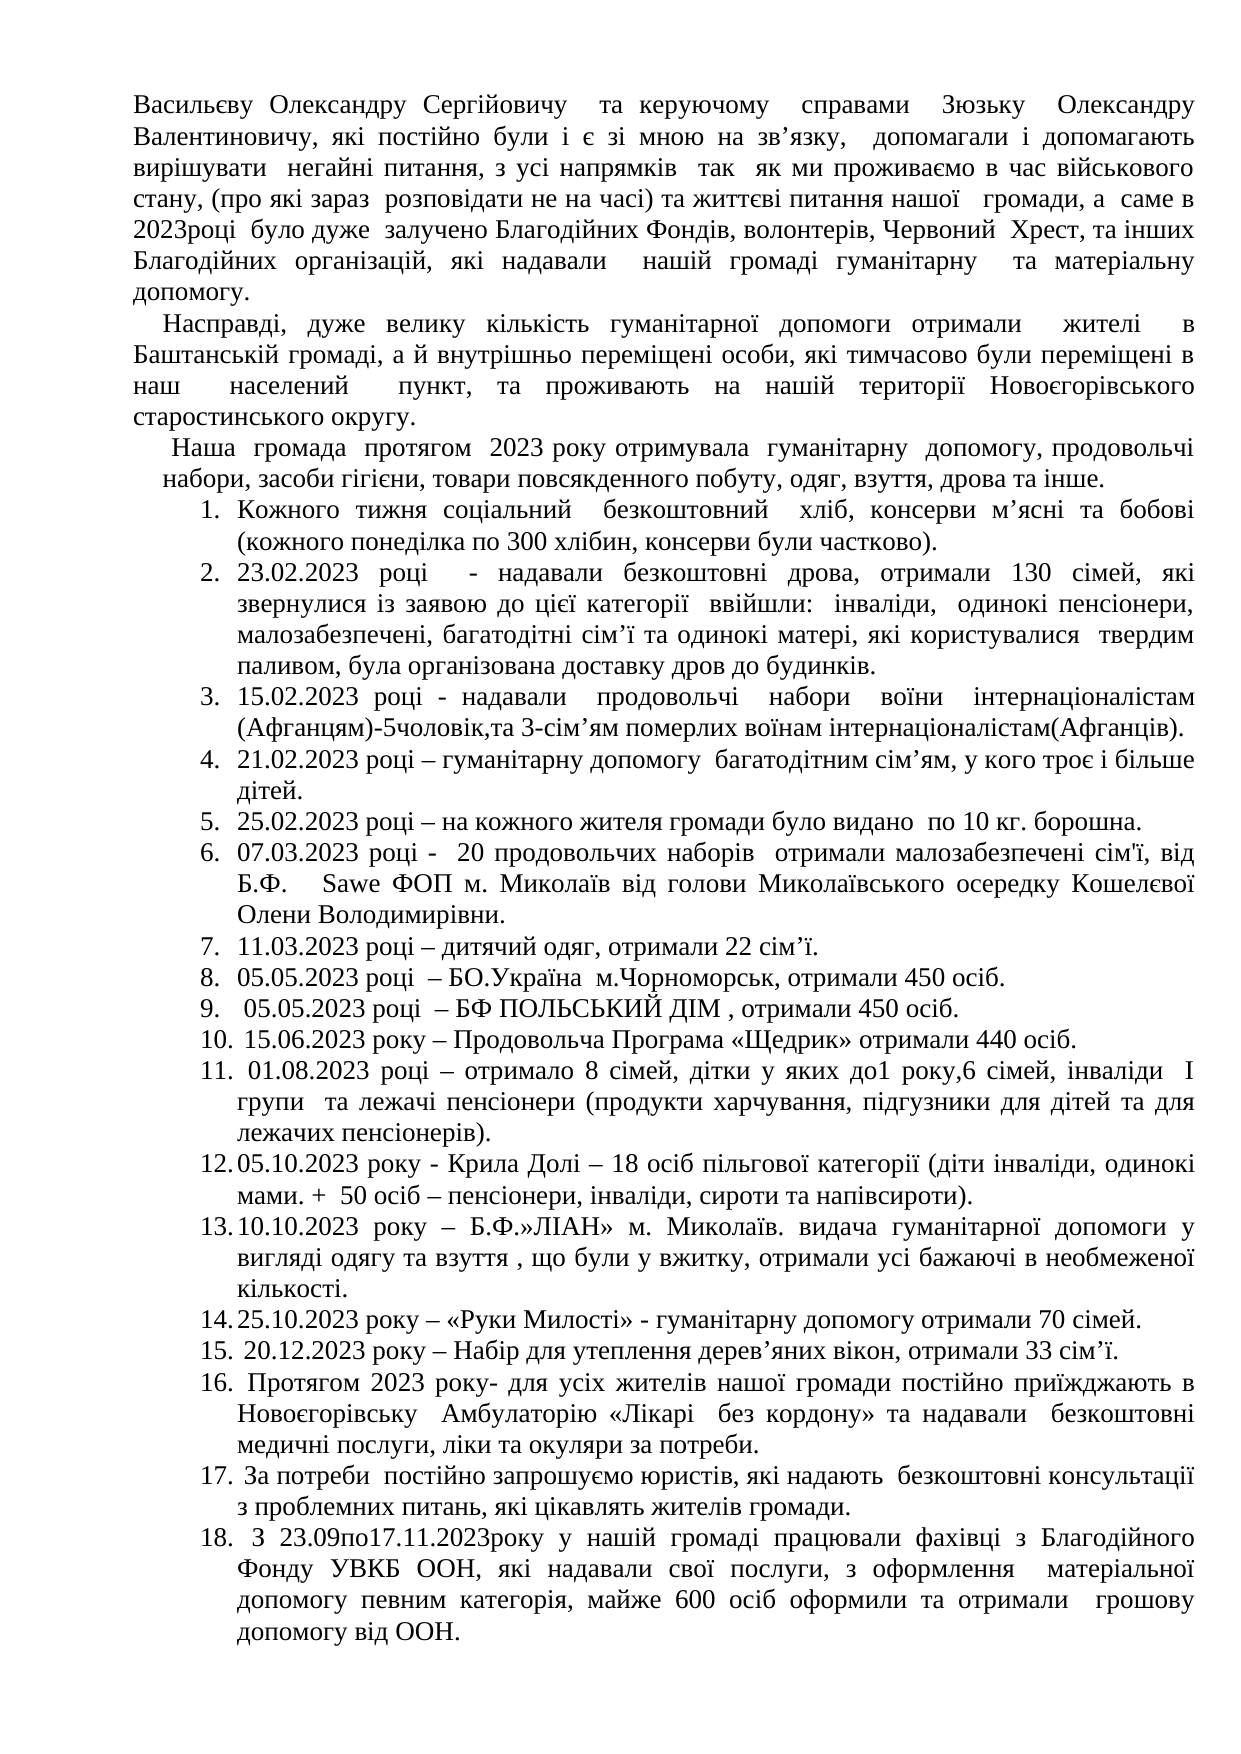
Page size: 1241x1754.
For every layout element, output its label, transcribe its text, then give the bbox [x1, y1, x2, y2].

list 25.02.2023 році – на кожного жителя громади було видано по 10 кг. борошна. [200, 805, 1196, 836]
list 07.03.2023 році - 20 продовольчих наборів отримали малозабезпечені сім'ї, від Б.Ф. Sawe ФОП м. Миколаїв від голови Миколаївського осередку Кошелєвої Олени Володимирівни. [200, 836, 1196, 929]
list 25.10.2023 року – «Руки Милості» - гуманітарну допомогу отримали 70 сімей. [200, 1303, 1196, 1334]
list 21.02.2023 році – гуманітарну допомогу багатодітним сім’ям, у кого троє і більше дітей. [200, 743, 1196, 805]
list 10.10.2023 року – Б.Ф.»ЛІАН» м. Миколаїв. видача гуманітарної допомоги у вигляді одягу та взуття , що були у вжитку, отримали усі бажаючі в необмеженої кількості. [200, 1210, 1196, 1303]
list 11.03.2023 році – дитячий одяг, отримали 22 сім’ї. [200, 929, 1196, 961]
list 05.05.2023 році – БФ ПОЛЬСЬКИЙ ДІМ , отримали 450 осіб. [200, 992, 1196, 1023]
list 23.02.2023 році - надавали безкоштовні дрова, отримали 130 сімей, які звернулися із заявою до цієї категорії ввійшли: інваліди, одинокі пенсіонери, малозабезпечені, багатодітні сім’ї та одинокі матері, які користувалися твердим паливом, була організована доставку дров до будинків. [200, 556, 1196, 680]
list 05.10.2023 року - Крила Долі – 18 осіб пільгової категорії (діти інваліди, одинокі мами. + 50 осіб – пенсіонери, інваліди, сироти та напівсироти). [200, 1148, 1196, 1210]
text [133, 89, 1196, 307]
list 20.12.2023 року – Набір для утеплення дерев’яних вікон, отримали 33 сім’ї. [200, 1334, 1196, 1366]
list За потреби постійно запрошуємо юристів, які надають безкоштовні консультації з проблемних питань, які цікавлять жителів громади. [200, 1459, 1196, 1521]
text Наша громада протягом 2023 року отримувала гуманітарну допомогу, продовольчі набори, засоби гігієни, товари повсякденного побуту, одяг, взуття, дрова та інше. [162, 431, 1196, 493]
list Кожного тижня соціальний безкоштовний хліб, консерви м’ясні та бобові (кожного понеділка по 300 хлібин, консерви були частково). [200, 493, 1196, 556]
list 15.06.2023 року – Продовольча Програма «Щедрик» отримали 440 осіб. [200, 1023, 1196, 1054]
list 15.02.2023 році - надавали продовольчі набори воїни інтернаціоналістам (Афганцям)-5чоловік,та 3-сім’ям померлих воїнам інтернаціоналістам(Афганців). [200, 680, 1196, 743]
list 01.08.2023 році – отримало 8 сімей, дітки у яких до1 року,6 сімей, інваліди I групи та лежачі пенсіонери (продукти харчування, підгузники для дітей та для лежачих пенсіонерів). [200, 1054, 1196, 1148]
list З 23.09по17.11.2023року у нашій громаді працювали фахівці з Благодійного Фонду УВКБ ООН, які надавали свої послуги, з оформлення матеріальної допомогу певним категорія, майже 600 осіб оформили та отримали грошову допомогу від ООН. [200, 1521, 1196, 1646]
list Протягом 2023 року- для усіх жителів нашої громади постійно приїжджають в Новоєгорівську Амбулаторію «Лікарі без кордону» та надавали безкоштовні медичні послуги, ліки та окуляри за потреби. [200, 1366, 1196, 1459]
text Насправді, дуже велику кількість гуманітарної допомоги отримали жителі в Баштанській громаді, а й внутрішньо переміщені особи, які тимчасово були переміщені в наш населений пункт, та проживають на нашій території Новоєгорівського старостинського округу. [133, 307, 1196, 431]
list 05.05.2023 році – БО.Україна м.Чорноморськ, отримали 450 осіб. [200, 961, 1196, 992]
